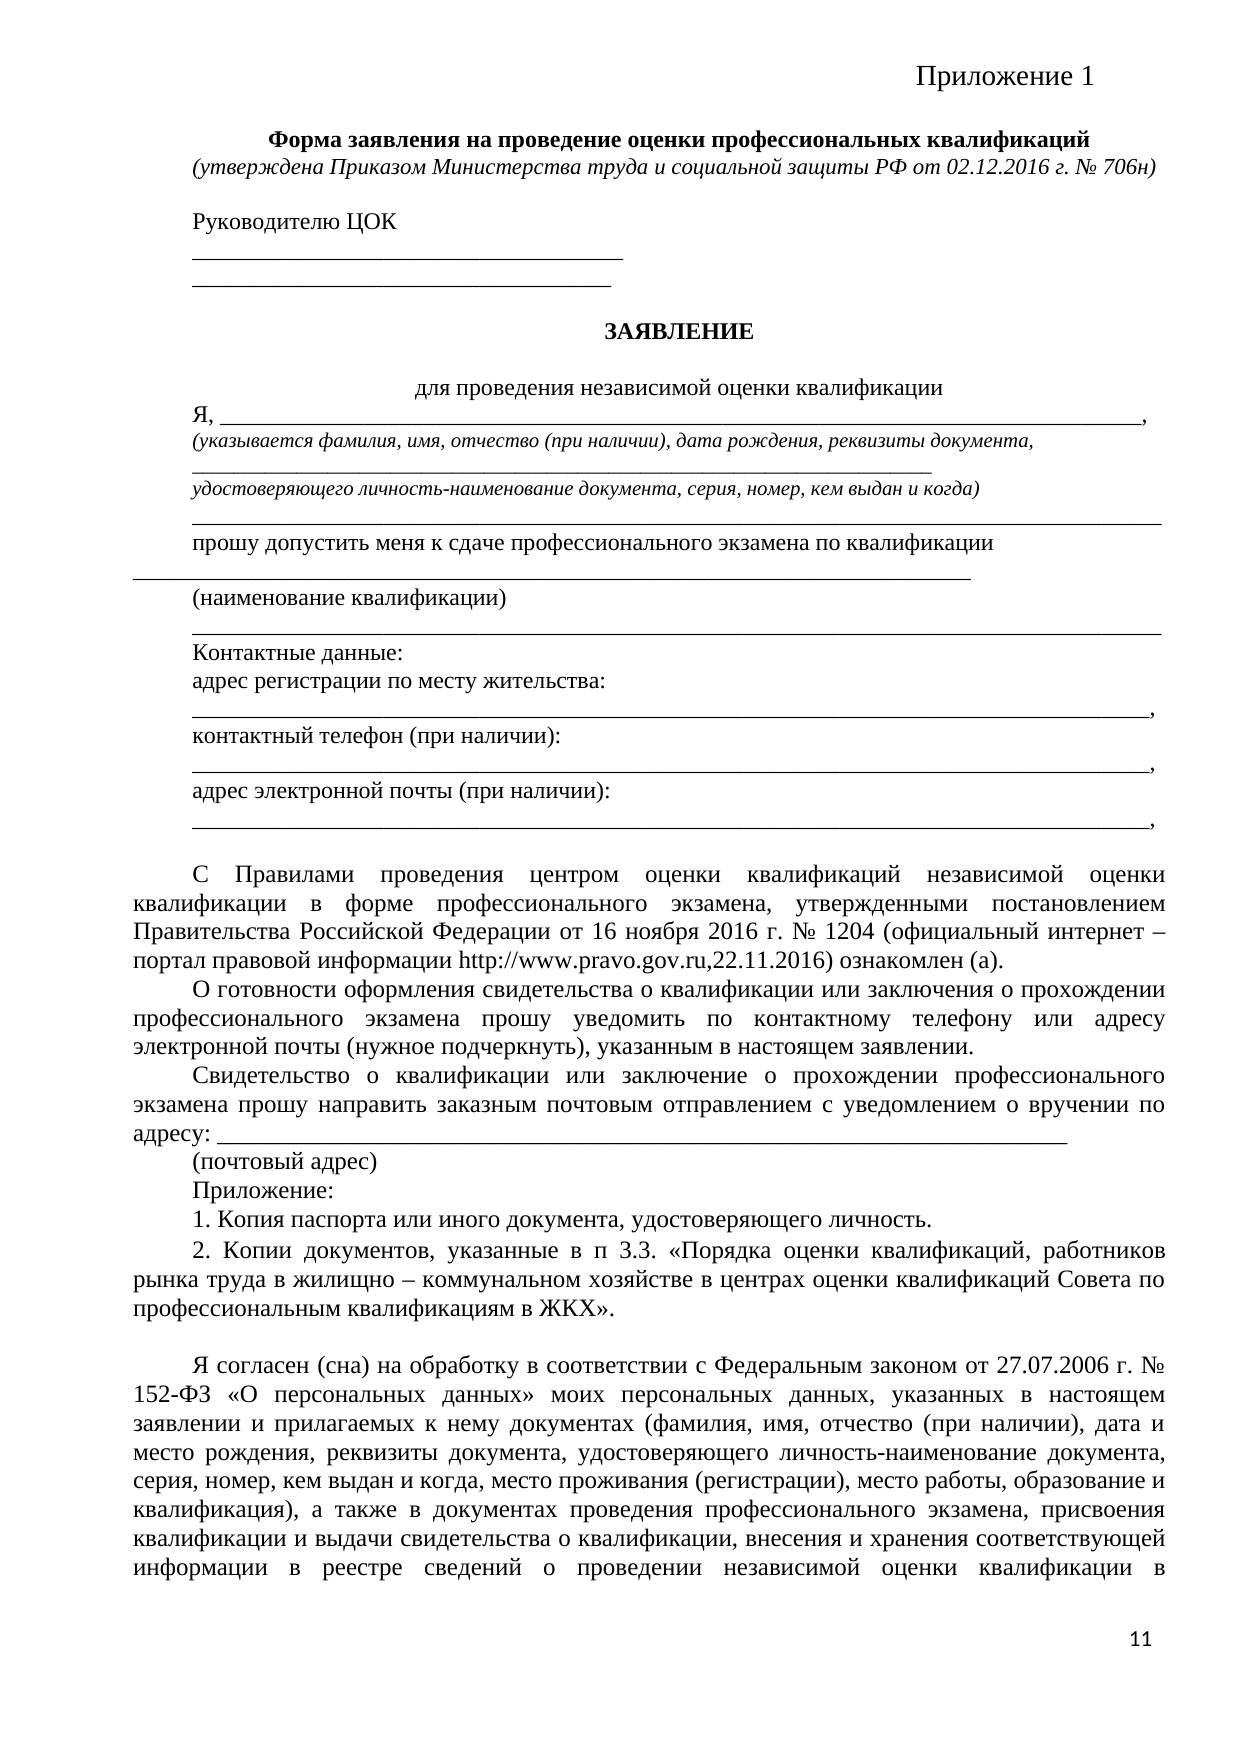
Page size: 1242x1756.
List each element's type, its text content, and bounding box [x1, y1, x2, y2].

text (утверждена Приказом Министерства труда и социальной защиты РФ от 02.12.2016 г. № 706н) [133, 153, 1167, 179]
text С Правилами проведения центром оценки квалификаций независимой оценки квалификации в форме профессионального экзамена, утвержденными постановлением Правительства Российской Федерации от 16 ноября 2016 г. № 1204 (официальный интернет – портал правовой информации http://www.pravo.gov.ru,22.11.2016) ознакомлен (а). [133, 859, 1167, 974]
text ________________________________________________________________________________, [133, 693, 1167, 721]
text Форма заявления на проведение оценки профессиональных квалификаций [133, 125, 1167, 153]
text _________________________________________________________________________________ [133, 610, 1167, 638]
text О готовности оформления свидетельства о квалификации или заключения о прохождении профессионального экзамена прошу уведомить по контактному телефону или адресу электронной почты (нужное подчеркнуть), указанным в настоящем заявлении. [133, 974, 1167, 1060]
text ________________________________________________________________________________, [133, 748, 1167, 776]
text (наименование квалификации) [133, 583, 1167, 610]
text ЗАЯВЛЕНИЕ [133, 317, 1167, 345]
text Приложение 1 [162, 58, 1152, 92]
text Я, _____________________________________________________________________________, [133, 400, 1167, 428]
text _________________________________________________________________________________ [133, 500, 1167, 528]
text ___________________________________ [133, 262, 1167, 290]
text контактный телефон (при наличии): [133, 721, 1167, 748]
text удостоверяющего личность-наименование документа, серия, номер, кем выдан и когда) [133, 476, 1167, 500]
text для проведения независимой оценки квалификации [133, 373, 1167, 400]
text Приложение: [133, 1175, 1167, 1204]
text ____________________________________ [133, 234, 1167, 262]
text 1. Копия паспорта или иного документа, удостоверяющего личность. [133, 1204, 1167, 1233]
text Свидетельство о квалификации или заключение о прохождении профессионального экзамена прошу направить заказным почтовым отправлением с уведомлением о вручении по адресу: ____________________________________________________________________ [133, 1060, 1167, 1146]
text 2. Копии документов, указанные в п 3.3. «Порядка оценки квалификаций, работников рынка труда в жилищно – коммунальном хозяйстве в центрах оценки квалификаций Совета по профессиональным квалификациям в ЖКХ». [133, 1235, 1167, 1322]
text (указывается фамилия, имя, отчество (при наличии), дата рождения, реквизиты документа, [133, 428, 1167, 452]
text (почтовый адрес) [133, 1146, 1167, 1175]
text _______________________________________________________________________ [133, 452, 1167, 476]
text адрес электронной почты (при наличии): [133, 776, 1167, 804]
text адрес регистрации по месту жительства: [133, 666, 1167, 693]
text Руководителю ЦОК [133, 207, 1167, 234]
text ________________________________________________________________________________, [133, 804, 1167, 831]
text Контактные данные: [133, 638, 1167, 666]
text прошу допустить меня к сдаче профессионального экзамена по квалификации ______________________________________________________________________ [133, 528, 1167, 583]
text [133, 1350, 1167, 1580]
